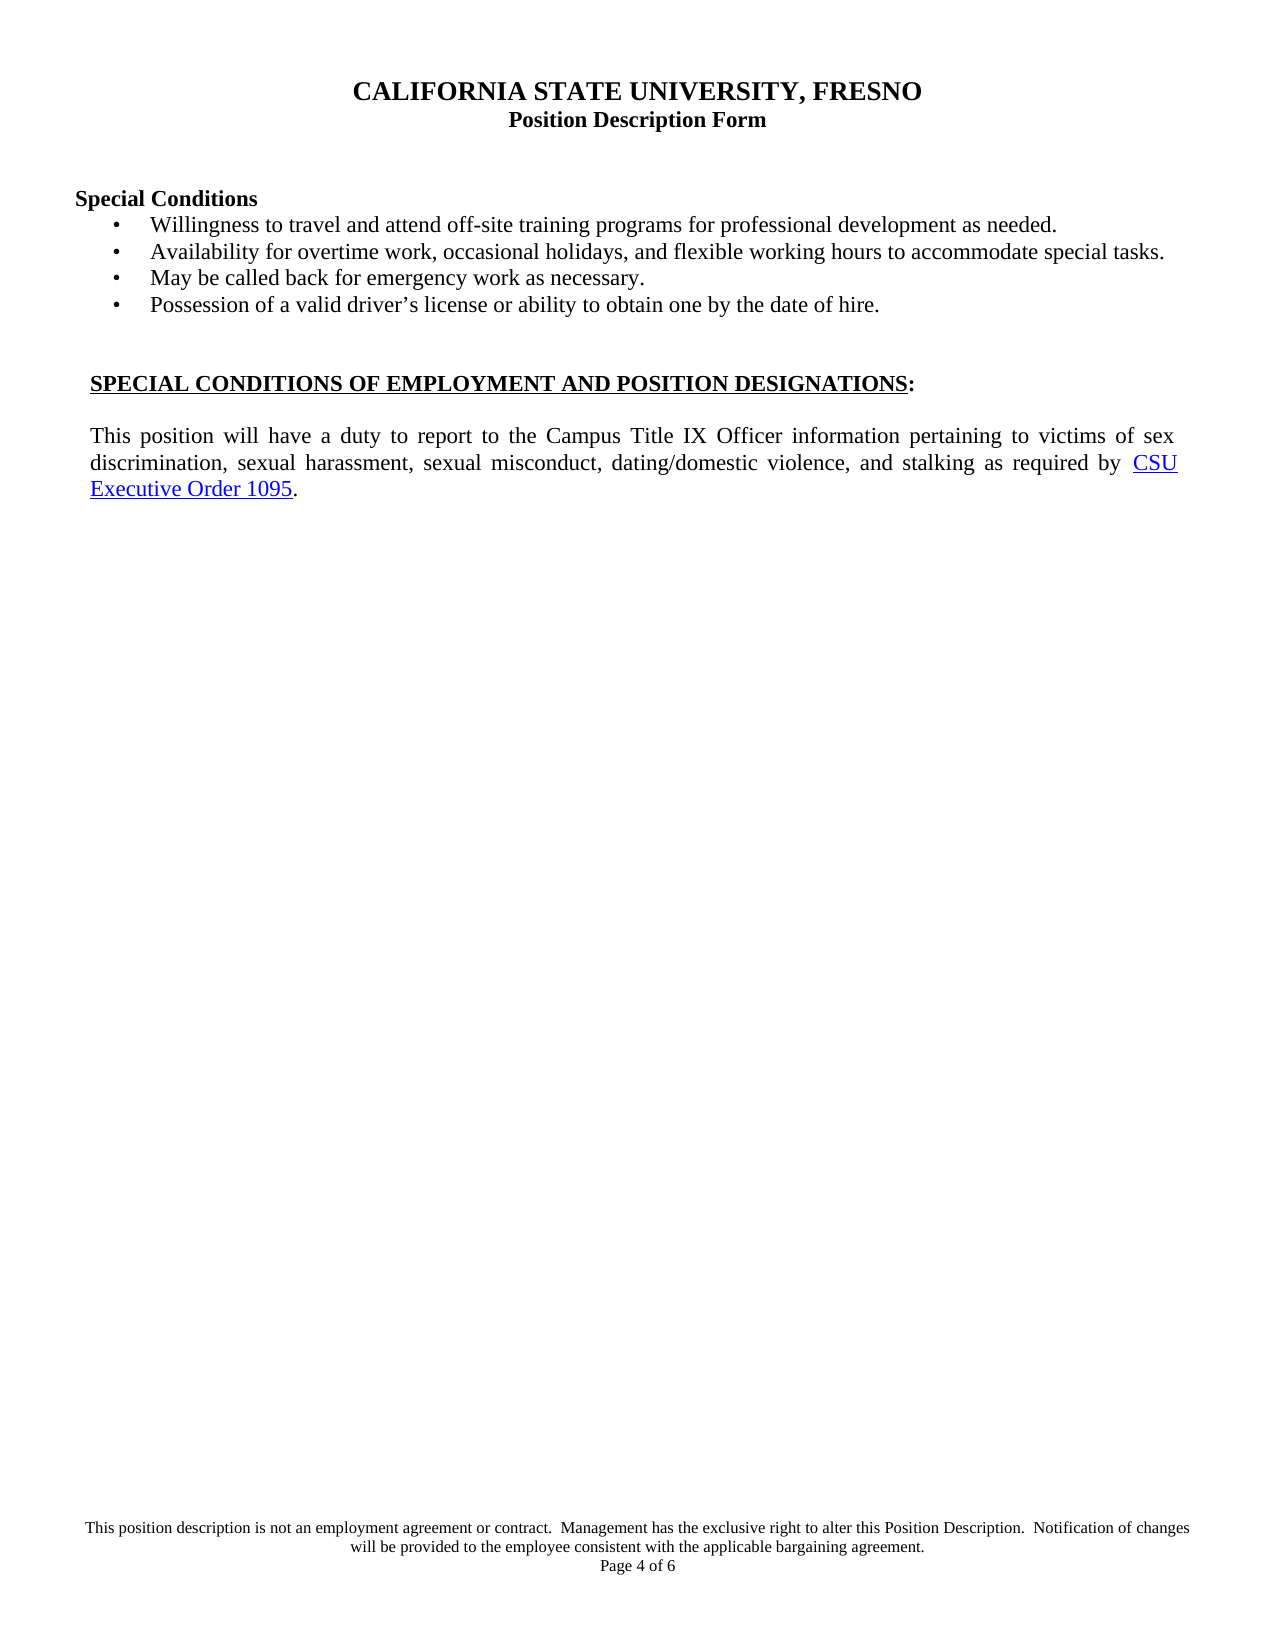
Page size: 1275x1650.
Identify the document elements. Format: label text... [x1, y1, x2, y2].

list Possession of a valid driver’s license or ability to obtain one by the date of hire. [112, 291, 1200, 317]
list Availability for overtime work, occasional holidays, and flexible working hours to accommodate special tasks. [112, 238, 1200, 264]
list Willingness to travel and attend off-site training programs for professional development as needed. [112, 212, 1200, 238]
text SPECIAL CONDITIONS OF EMPLOYMENT AND POSITION DESIGNATIONS: [90, 370, 1200, 396]
text Special Conditions [75, 185, 1200, 212]
text This position will have a duty to report to the Campus Title IX Officer information pertaining to victims of sex discrimination, sexual harassment, sexual misconduct, dating/domestic violence, and stalking as required by CSU Executive Order 1095. [90, 422, 1177, 501]
list May be called back for emergency work as necessary. [112, 264, 1200, 291]
